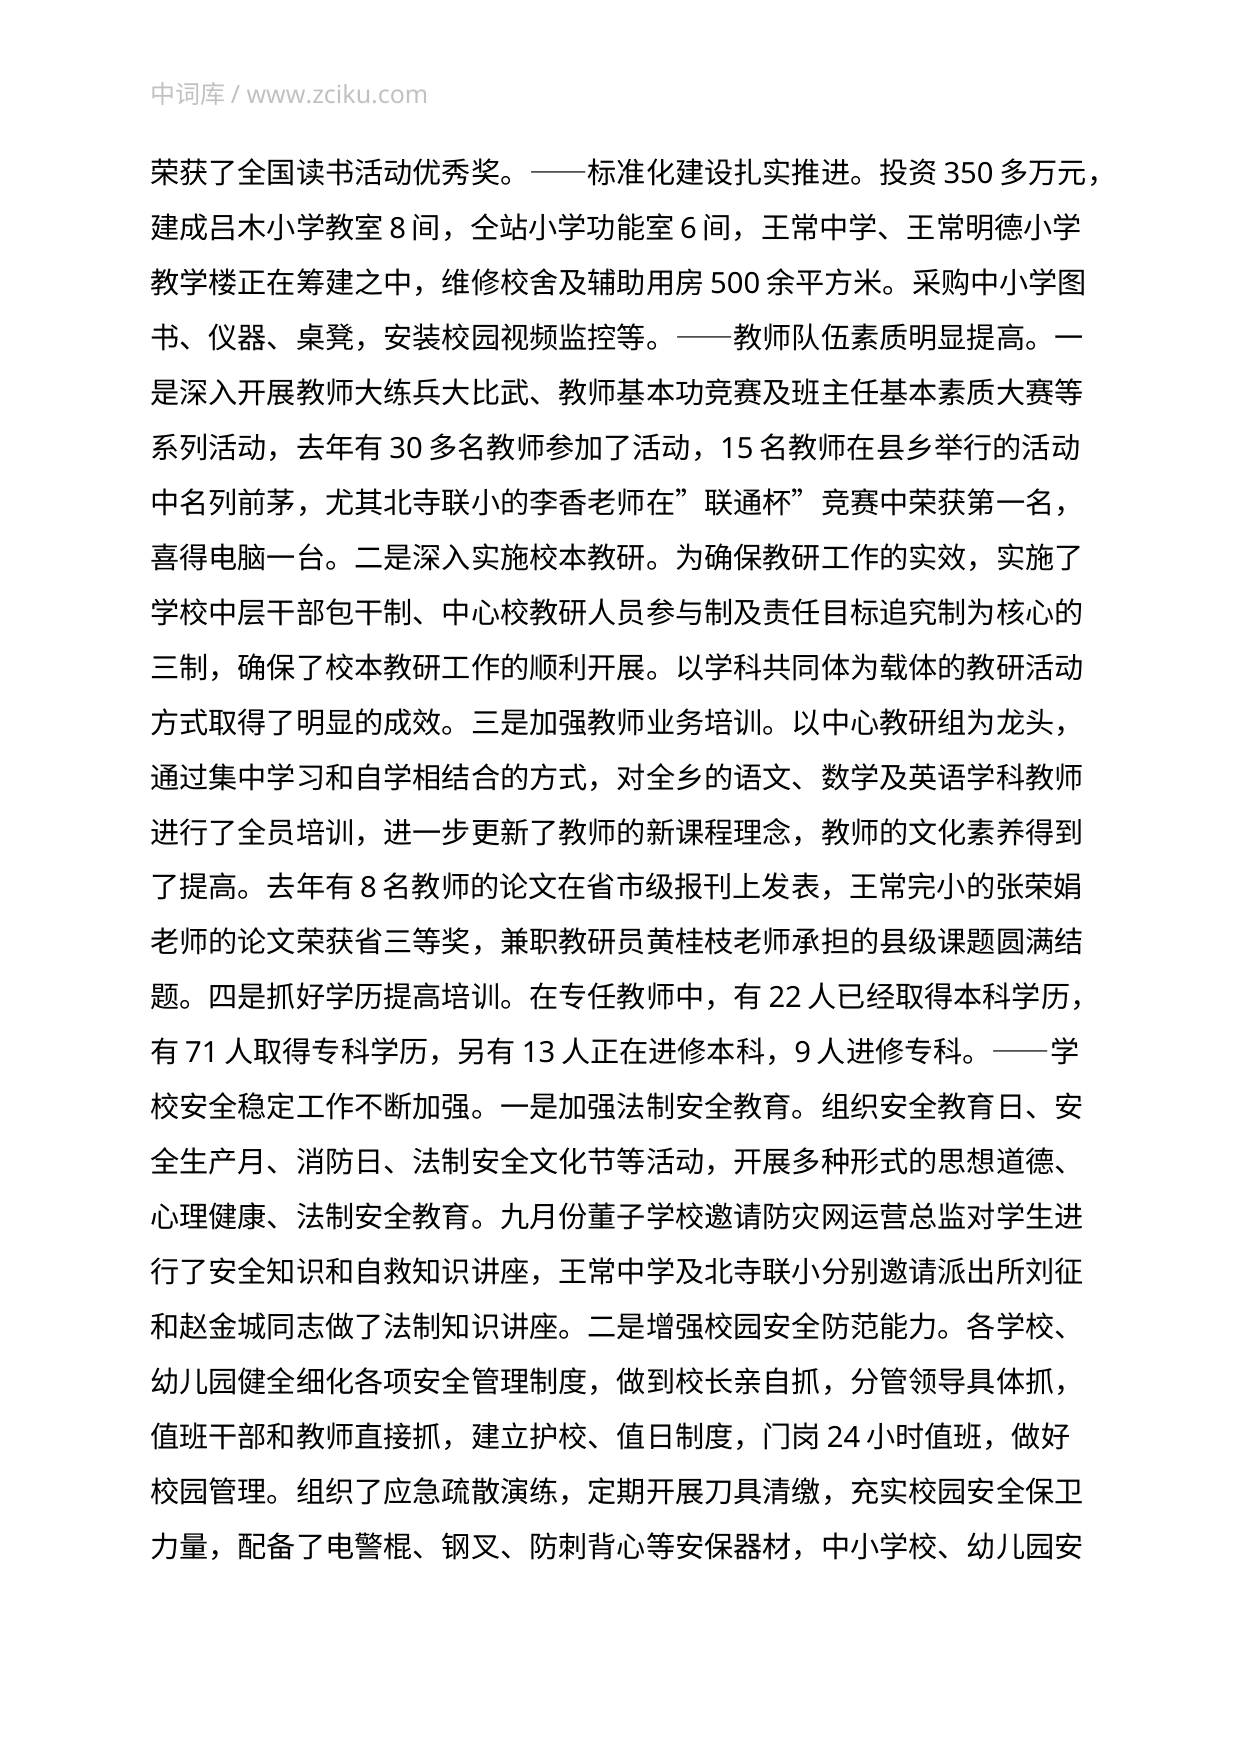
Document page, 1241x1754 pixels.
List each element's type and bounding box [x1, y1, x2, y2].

text [150, 150, 1090, 1566]
